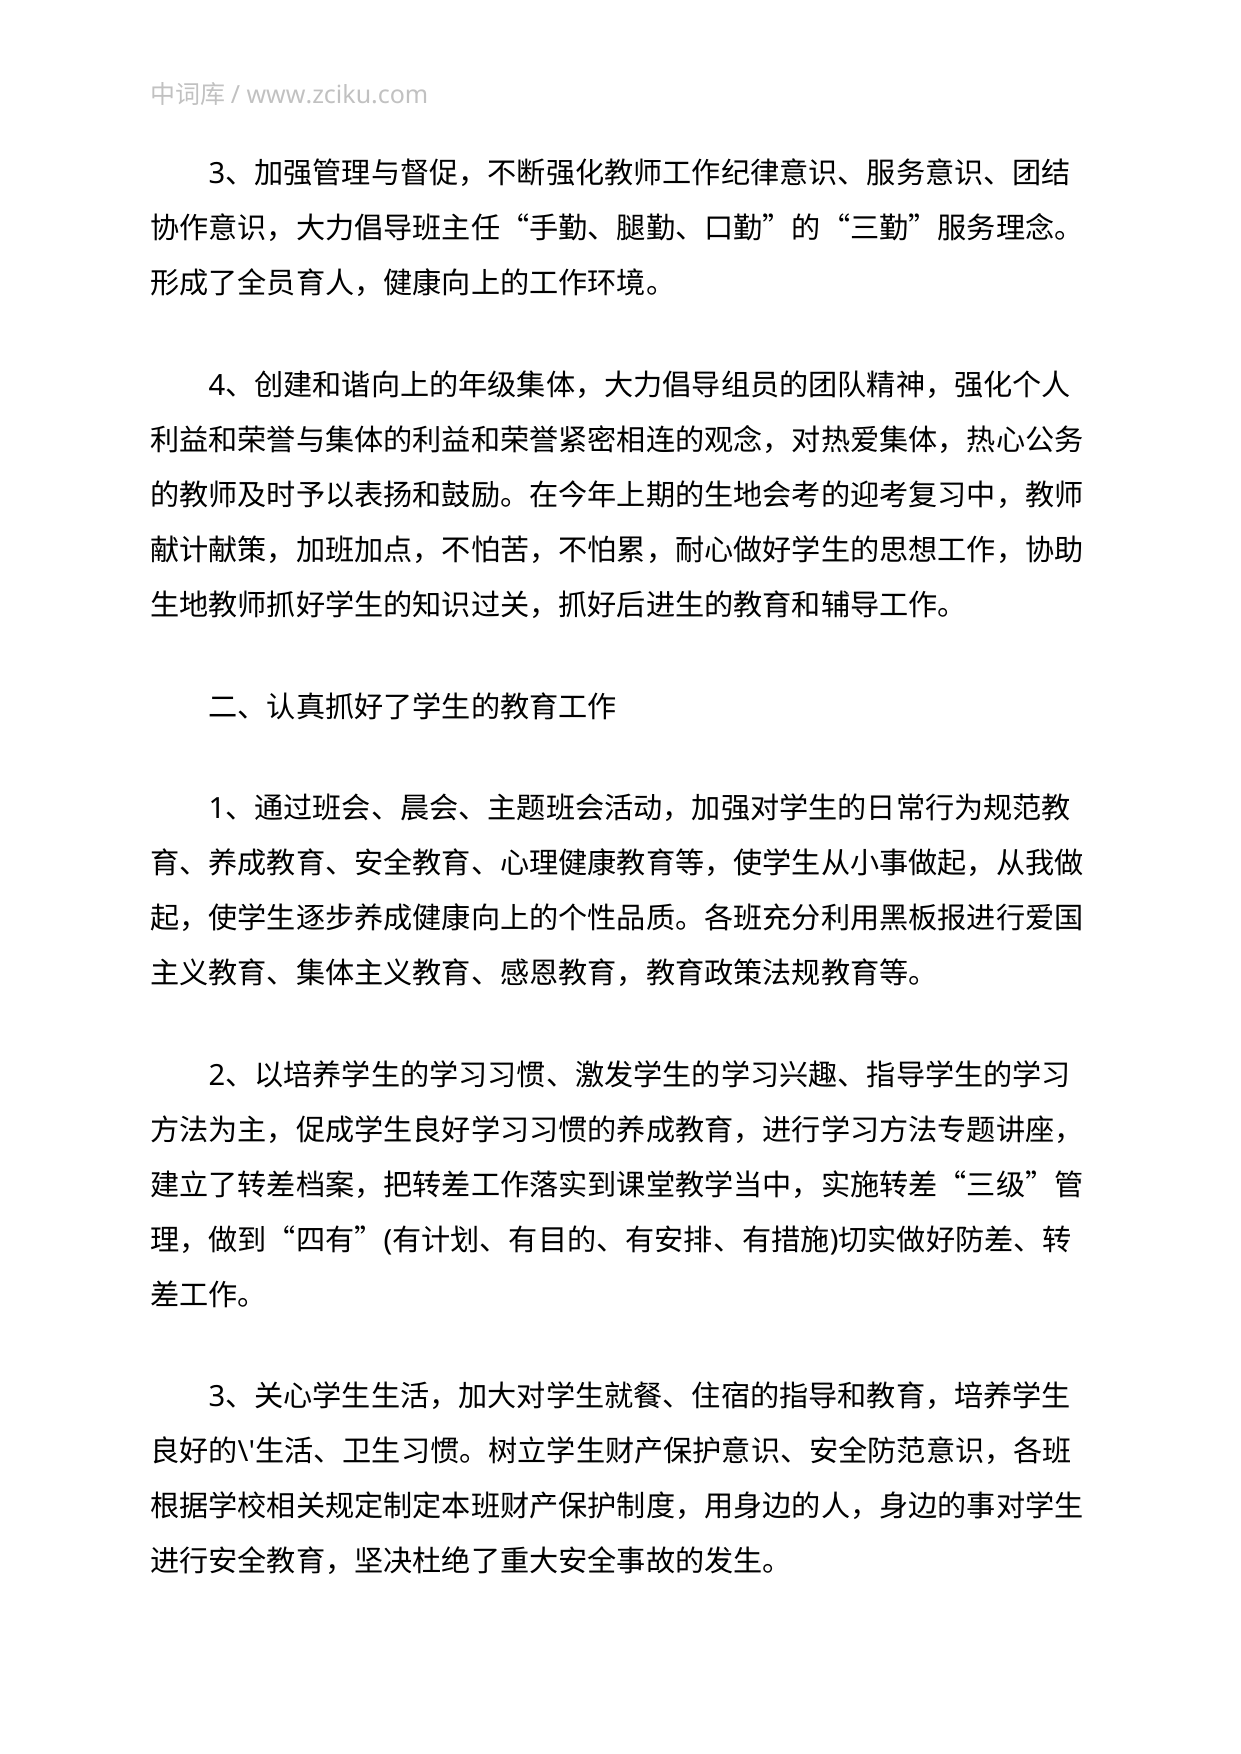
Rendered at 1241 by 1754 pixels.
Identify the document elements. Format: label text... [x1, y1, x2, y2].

text 二、认真抓好了学生的教育工作 [150, 683, 1090, 725]
text 4、创建和谐向上的年级集体，大力倡导组员的团队精神，强化个人利益和荣誉与集体的利益和荣誉紧密相连的观念，对热爱集体，热心公务的教师及时予以表扬和鼓励。在今年上期的生地会考的迎考复习中，教师献计献策，加班加点，不怕苦，不怕累，耐心做好学生的思想工作，协助生地教师抓好学生的知识过关，抓好后进生的教育和辅导工作。 [150, 362, 1090, 624]
text 2、以培养学生的学习习惯、激发学生的学习兴趣、指导学生的学习方法为主，促成学生良好学习习惯的养成教育，进行学习方法专题讲座，建立了转差档案，把转差工作落实到课堂教学当中，实施转差“三级”管理，做到“四有”(有计划、有目的、有安排、有措施)切实做好防差、转差工作。 [150, 1051, 1090, 1313]
text 1、通过班会、晨会、主题班会活动，加强对学生的日常行为规范教育、养成教育、安全教育、心理健康教育等，使学生从小事做起，从我做起，使学生逐步养成健康向上的个性品质。各班充分利用黑板报进行爱国主义教育、集体主义教育、感恩教育，教育政策法规教育等。 [150, 785, 1090, 992]
text 3、关心学生生活，加大对学生就餐、住宿的指导和教育，培养学生良好的\'生活、卫生习惯。树立学生财产保护意识、安全防范意识，各班根据学校相关规定制定本班财产保护制度，用身边的人，身边的事对学生进行安全教育，坚决杜绝了重大安全事故的发生。 [150, 1373, 1090, 1580]
text 3、加强管理与督促，不断强化教师工作纪律意识、服务意识、团结协作意识，大力倡导班主任“手勤、腿勤、口勤”的“三勤”服务理念。形成了全员育人，健康向上的工作环境。 [150, 150, 1090, 302]
